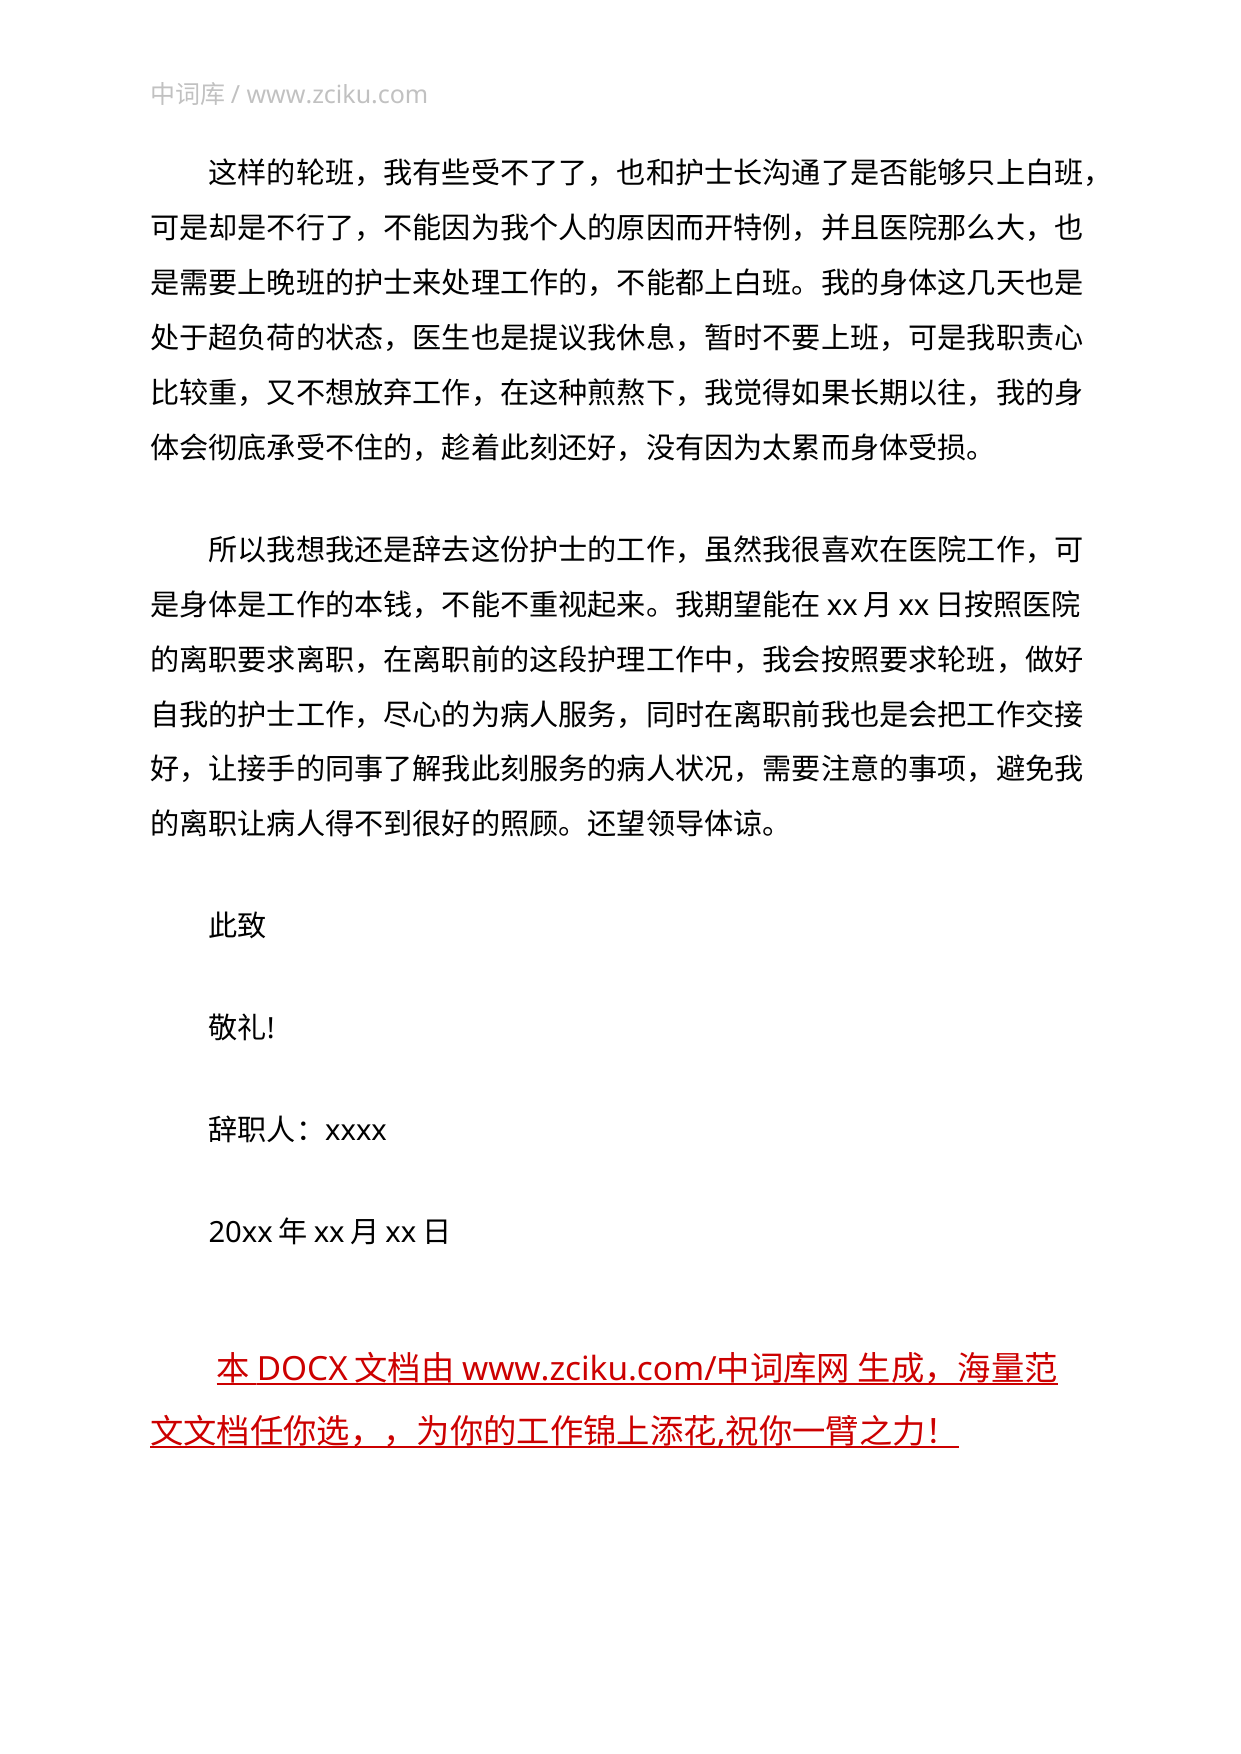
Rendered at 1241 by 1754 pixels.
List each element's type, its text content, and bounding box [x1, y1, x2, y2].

text 这样的轮班，我有些受不了了，也和护士长沟通了是否能够只上白班，可是却是不行了，不能因为我个人的原因而开特例，并且医院那么大，也是需要上晚班的护士来处理工作的，不能都上白班。我的身体这几天也是处于超负荷的状态，医生也是提议我休息，暂时不要上班，可是我职责心比较重，又不想放弃工作，在这种煎熬下，我觉得如果长期以往，我的身体会彻底承受不住的，趁着此刻还好，没有因为太累而身体受损。 [150, 150, 1090, 467]
text 20xx年xx月xx日 [150, 1208, 1090, 1251]
text 辞职人：xxxx [150, 1106, 1090, 1149]
text 敬礼! [150, 1004, 1090, 1047]
text 此致 [150, 903, 1090, 945]
text 所以我想我还是辞去这份护士的工作，虽然我很喜欢在医院工作，可是身体是工作的本钱，不能不重视起来。我期望能在xx月xx日按照医院的离职要求离职，在离职前的这段护理工作中，我会按照要求轮班，做好自我的护士工作，尽心的为病人服务，同时在离职前我也是会把工作交接好，让接手的同事了解我此刻服务的病人状况，需要注意的事项，避免我的离职让病人得不到很好的照顾。还望领导体谅。 [150, 526, 1090, 843]
text 本DOCX文档由 www.zciku.com/中词库网 生成，海量范文文档任你选，，为你的工作锦上添花,祝你一臂之力！ [150, 1342, 1090, 1453]
